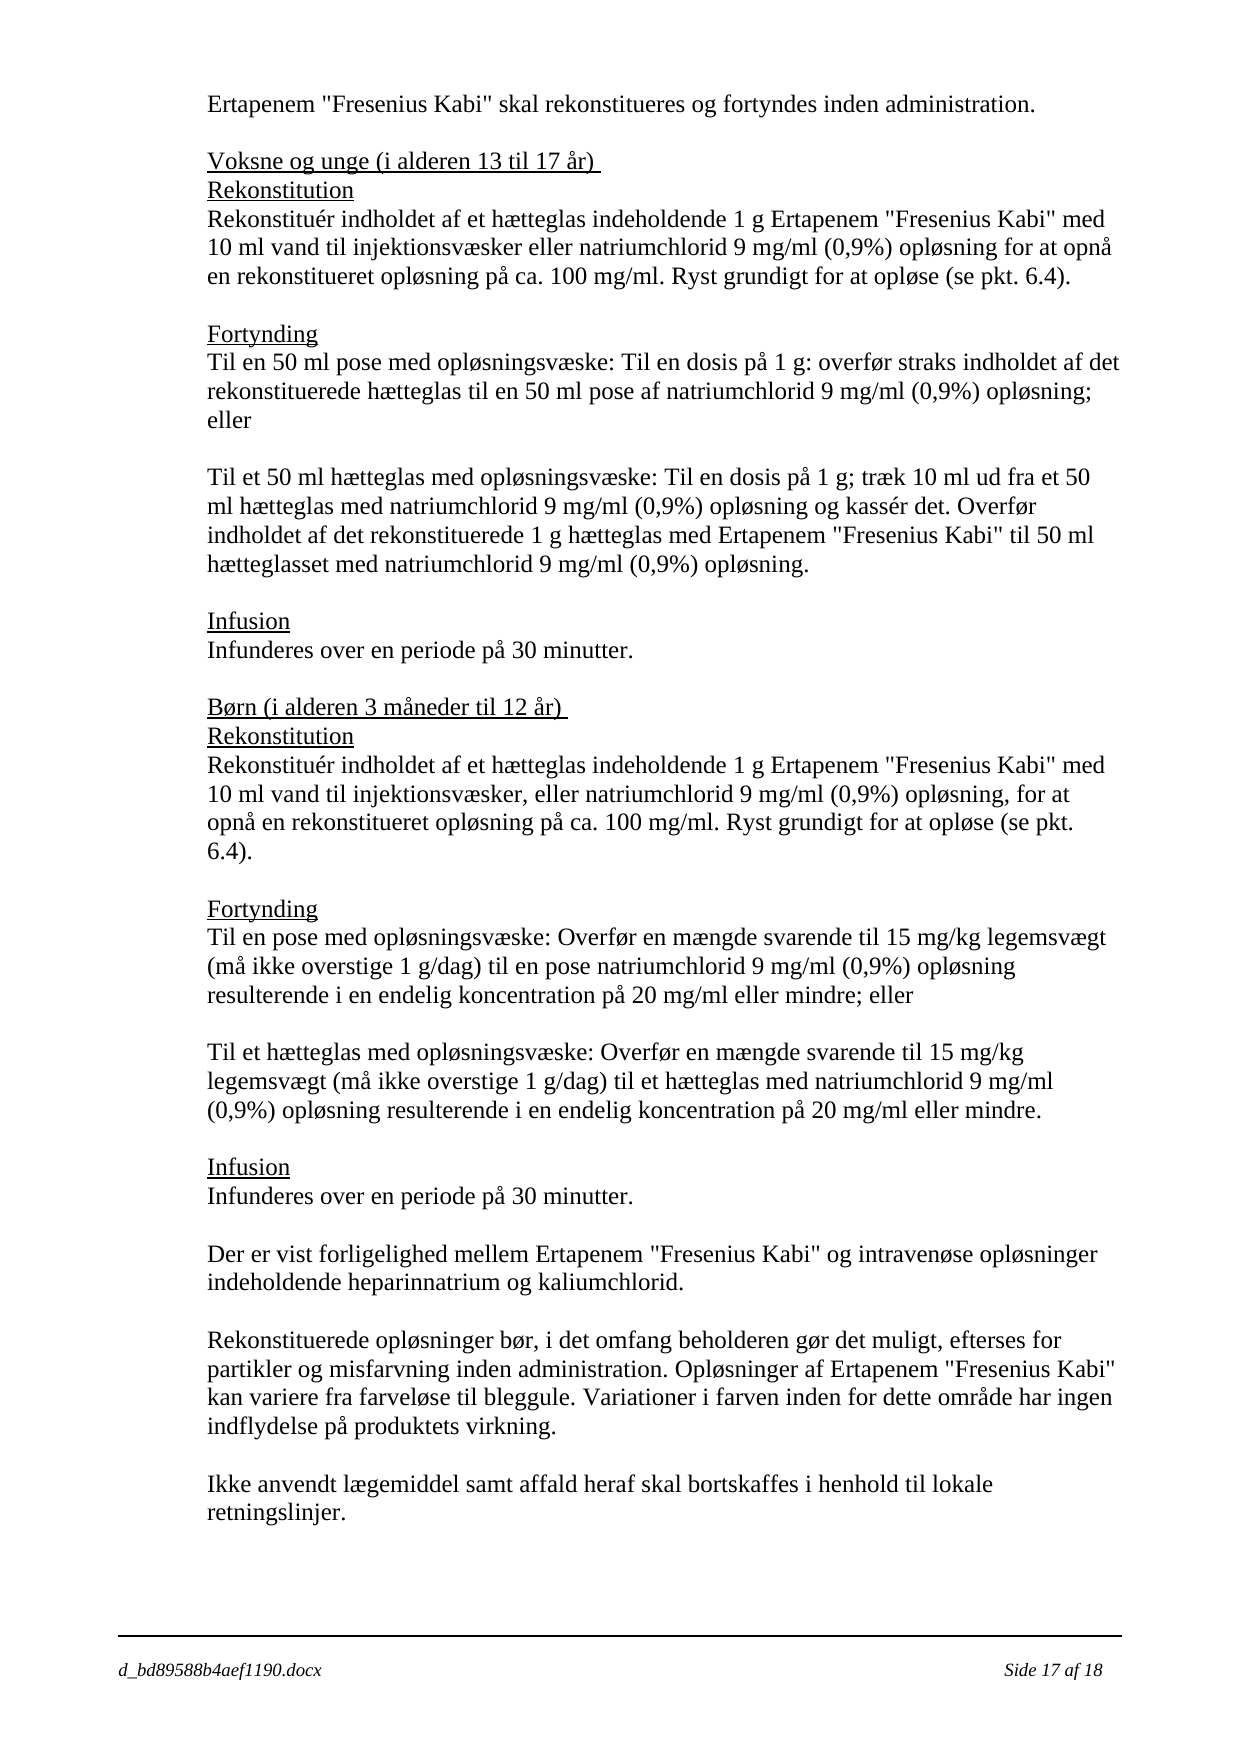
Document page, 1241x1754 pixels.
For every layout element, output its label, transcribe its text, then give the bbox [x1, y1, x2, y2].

text Til et 50 ml hætteglas med opløsningsvæske: Til en dosis på 1 g; træk 10 ml ud fra et 50 ml hætteglas med natriumchlorid 9 mg/ml (0,9%) opløsning og kassér det. Overfør indholdet af det rekonstituerede 1 g hætteglas med Ertapenem "Fresenius Kabi" til 50 ml hætteglasset med natriumchlorid 9 mg/ml (0,9%) opløsning. [207, 462, 1122, 577]
text Rekonstituér indholdet af et hætteglas indeholdende 1 g Ertapenem "Fresenius Kabi" med 10 ml vand til injektionsvæsker, eller natriumchlorid 9 mg/ml (0,9%) opløsning, for at opnå en rekonstitueret opløsning på ca. 100 mg/ml. Ryst grundigt for at opløse (se pkt. 6.4). [207, 750, 1122, 865]
text Fortynding [207, 894, 1122, 922]
text Rekonstitution [207, 721, 1122, 750]
text Rekonstituerede opløsninger bør, i det omfang beholderen gør det muligt, efterses for partikler og misfarvning inden administration. Opløsninger af Ertapenem "Fresenius Kabi" kan variere fra farveløse til bleggule. Variationer i farven inden for dette område har ingen indflydelse på produktets virkning. [207, 1325, 1122, 1440]
text Infusion [207, 1152, 1122, 1181]
text Der er vist forligelighed mellem Ertapenem "Fresenius Kabi" og intravenøse opløsninger indeholdende heparinnatrium og kaliumchlorid. [207, 1239, 1122, 1296]
text Fortynding [207, 319, 1122, 347]
text Rekonstitution [207, 175, 1122, 204]
text Ertapenem "Fresenius Kabi" skal rekonstitueres og fortyndes inden administration. [207, 89, 1122, 117]
text Voksne og unge (i alderen 13 til 17 år) [207, 146, 1122, 175]
text Infusion [207, 606, 1122, 635]
text Infunderes over en periode på 30 minutter. [207, 635, 1122, 664]
text Infunderes over en periode på 30 minutter. [207, 1181, 1122, 1210]
text Ikke anvendt lægemiddel samt affald heraf skal bortskaffes i henhold til lokale retningslinjer. [207, 1469, 1122, 1526]
text Rekonstituér indholdet af et hætteglas indeholdende 1 g Ertapenem "Fresenius Kabi" med 10 ml vand til injektionsvæsker eller natriumchlorid 9 mg/ml (0,9%) opløsning for at opnå en rekonstitueret opløsning på ca. 100 mg/ml. Ryst grundigt for at opløse (se pkt. 6.4). [207, 204, 1122, 290]
text Til en pose med opløsningsvæske: Overfør en mængde svarende til 15 mg/kg legemsvægt (må ikke overstige 1 g/dag) til en pose natriumchlorid 9 mg/ml (0,9%) opløsning resulterende i en endelig koncentration på 20 mg/ml eller mindre; eller [207, 922, 1122, 1009]
text Til en 50 ml pose med opløsningsvæske: Til en dosis på 1 g: overfør straks indholdet af det rekonstituerede hætteglas til en 50 ml pose af natriumchlorid 9 mg/ml (0,9%) opløsning; eller [207, 347, 1122, 434]
text Børn (i alderen 3 måneder til 12 år) [207, 692, 1122, 721]
text Til et hætteglas med opløsningsvæske: Overfør en mængde svarende til 15 mg/kg legemsvægt (må ikke overstige 1 g/dag) til et hætteglas med natriumchlorid 9 mg/ml (0,9%) opløsning resulterende i en endelig koncentration på 20 mg/ml eller mindre. [207, 1037, 1122, 1124]
